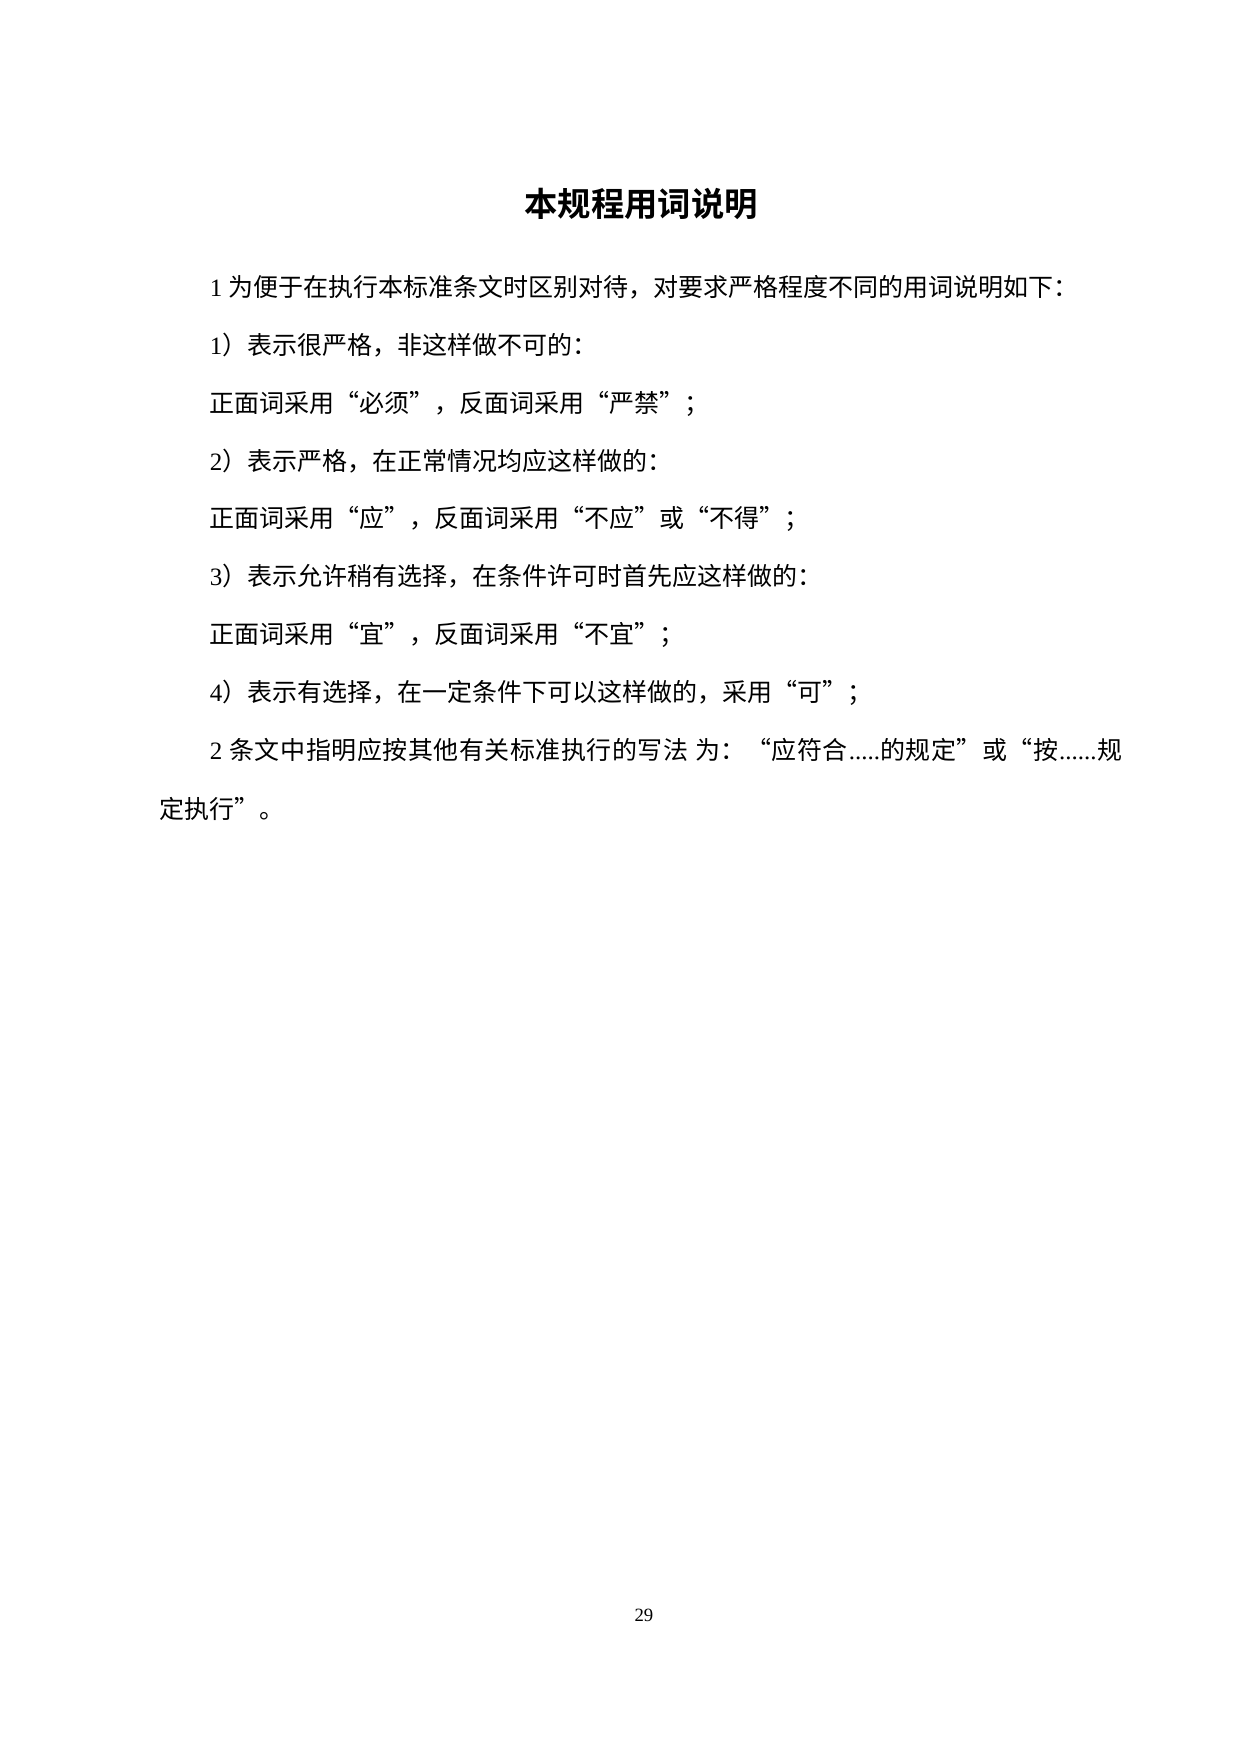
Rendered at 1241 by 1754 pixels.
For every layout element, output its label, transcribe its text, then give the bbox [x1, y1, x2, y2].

text 2 条文中指明应按其他有关标准执行的写法 为：“应符合.....的规定”或“按......规定执行”。 [159, 728, 1122, 828]
text 1）表示很严格，非这样做不可的： [159, 324, 1122, 363]
text 4）表示有选择，在一定条件下可以这样做的，采用“可”； [159, 671, 1122, 710]
text 正面词采用“宜”，反面词采用“不宜”； [159, 613, 1122, 652]
text 1 为便于在执行本标准条文时区别对待，对要求严格程度不同的用词说明如下： [159, 266, 1122, 306]
text 3）表示允许稍有选择，在条件许可时首先应这样做的： [159, 555, 1122, 595]
text 2）表示严格，在正常情况均应这样做的： [159, 439, 1122, 479]
text 正面词采用“必须”，反面词采用“严禁”； [159, 382, 1122, 421]
text 正面词采用“应”，反面词采用“不应”或“不得”； [159, 497, 1122, 537]
subtitle 本规程用词说明 [159, 162, 1122, 242]
